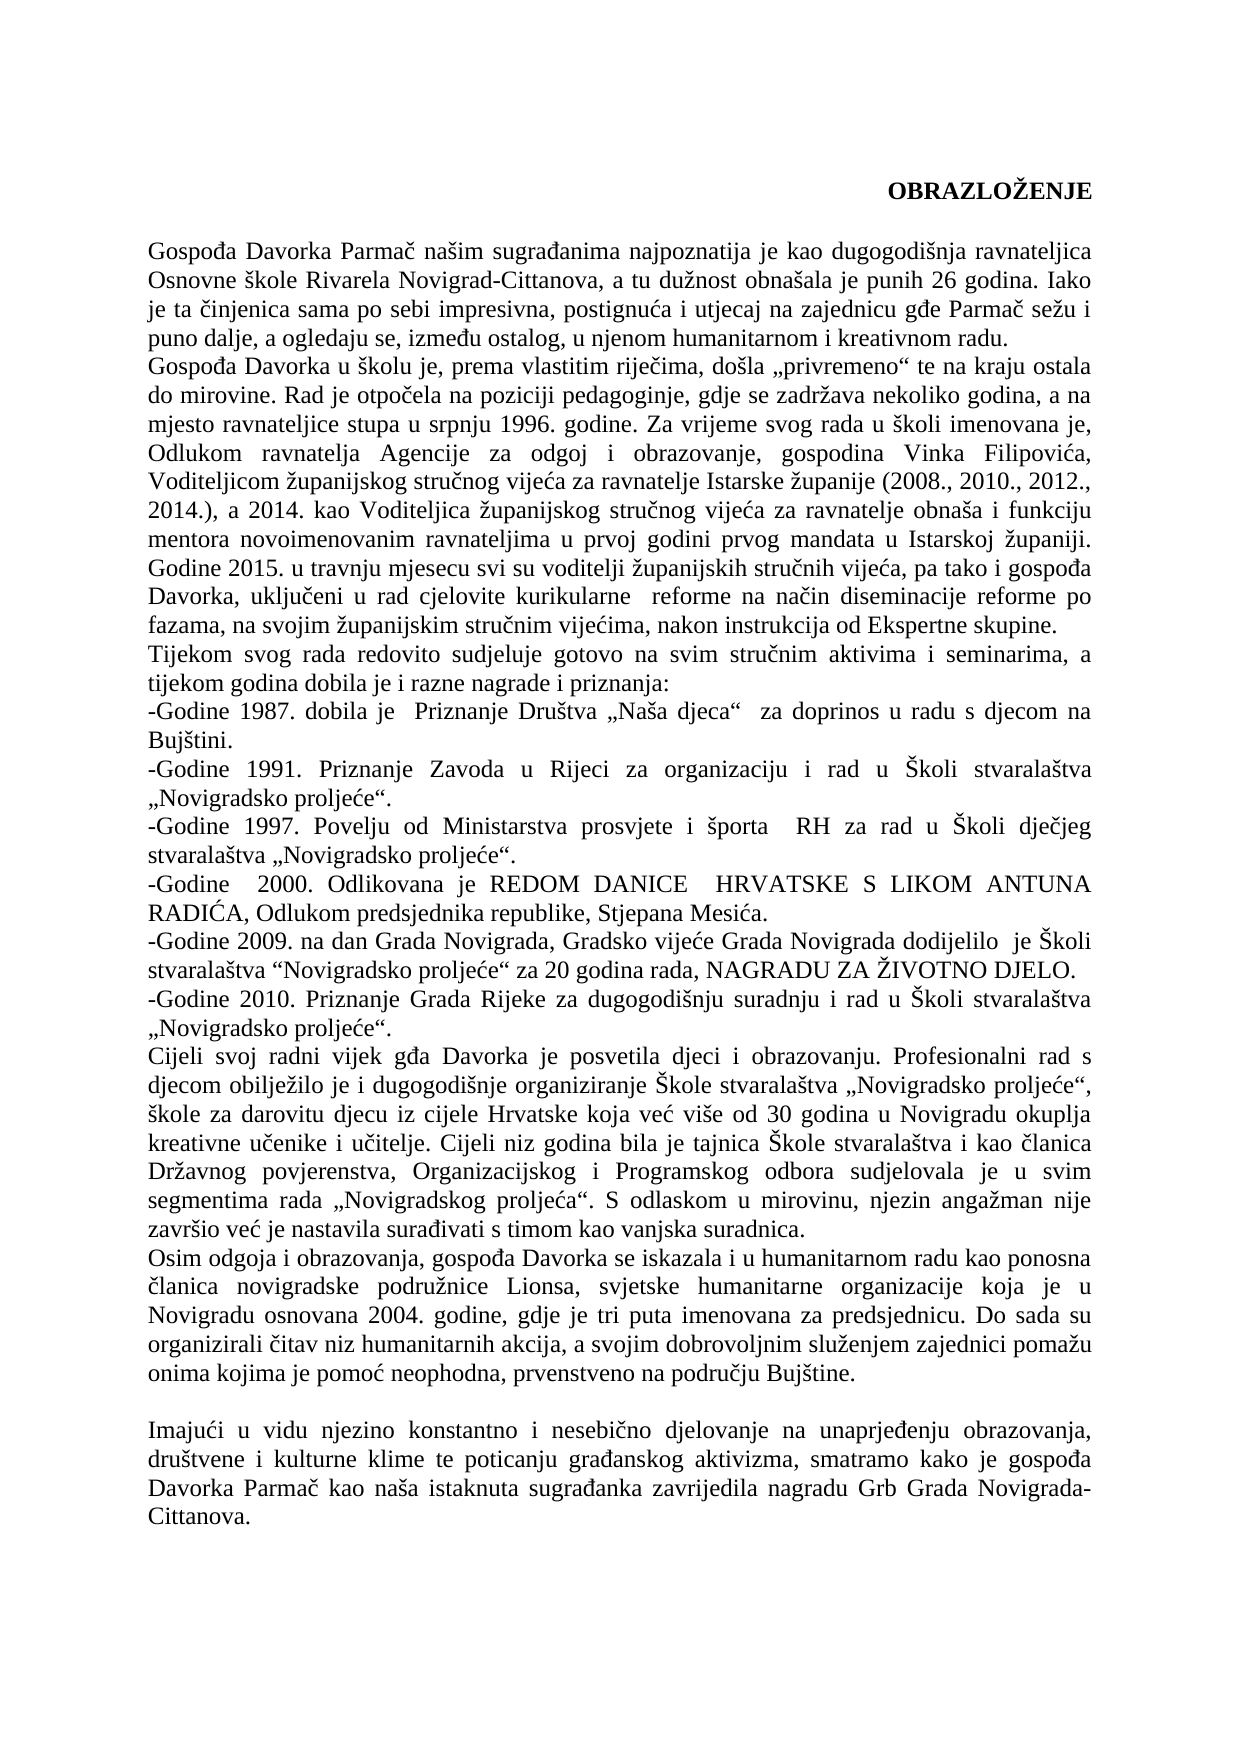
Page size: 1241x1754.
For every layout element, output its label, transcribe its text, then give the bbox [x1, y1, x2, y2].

text OBRAZLOŽENJE [148, 176, 1093, 205]
text -Godine 2009. na dan Grada Novigrada, Gradsko vijeće Grada Novigrada dodijelilo je Školi stvaralaštva “Novigradsko proljeće“ za 20 godina rada, NAGRADU ZA ŽIVOTNO DJELO. [148, 926, 1093, 984]
text Tijekom svog rada redovito sudjeluje gotovo na svim stručnim aktivima i seminarima, a tijekom godina dobila je i razne nagrade i priznanja: [148, 639, 1093, 696]
text Imajući u vidu njezino konstantno i nesebično djelovanje na unaprjeđenju obrazovanja, društvene i kulturne klime te poticanju građanskog aktivizma, smatramo kako je gospođa Davorka Parmač kao naša istaknuta sugrađanka zavrijedila nagradu Grb Grada Novigrada-Cittanova. [148, 1415, 1093, 1530]
text -Godine 2010. Priznanje Grada Rijeke za dugogodišnju suradnju i rad u Školi stvaralaštva „Novigradsko proljeće“. [148, 984, 1093, 1041]
text Gospođa Davorka u školu je, prema vlastitim riječima, došla „privremeno“ te na kraju ostala do mirovine. Rad je otpočela na poziciji pedagoginje, gdje se zadržava nekoliko godina, a na mjesto ravnateljice stupa u srpnju 1996. godine. Za vrijeme svog rada u školi imenovana je, Odlukom ravnatelja Agencije za odgoj i obrazovanje, gospodina Vinka Filipovića, Voditeljicom županijskog stručnog vijeća za ravnatelje Istarske županije (2008., 2010., 2012., 2014.), a 2014. kao Voditeljica županijskog stručnog vijeća za ravnatelje obnaša i funkciju mentora novoimenovanim ravnateljima u prvoj godini prvog mandata u Istarskoj županiji. Godine 2015. u travnju mjesecu svi su voditelji županijskih stručnih vijeća, pa tako i gospođa Davorka, uključeni u rad cjelovite kurikularne reforme na način diseminacije reforme po fazama, na svojim županijskim stručnim vijećima, nakon instrukcija od Ekspertne skupine. [148, 351, 1093, 639]
text -Godine 1987. dobila je Priznanje Društva „Naša djeca“ za doprinos u radu s djecom na Bujštini. [148, 696, 1093, 754]
text Gospođa Davorka Parmač našim sugrađanima najpoznatija je kao dugogodišnja ravnateljica Osnovne škole Rivarela Novigrad-Cittanova, a tu dužnost obnašala je punih 26 godina. Iako je ta činjenica sama po sebi impresivna, postignuća i utjecaj na zajednicu gđe Parmač sežu i puno dalje, a ogledaju se, između ostalog, u njenom humanitarnom i kreativnom radu. [148, 236, 1093, 351]
text -Godine 1997. Povelju od Ministarstva prosvjete i športa RH za rad u Školi dječjeg stvaralaštva „Novigradsko proljeće“. [148, 811, 1093, 869]
text -Godine 1991. Priznanje Zavoda u Rijeci za organizaciju i rad u Školi stvaralaštva „Novigradsko proljeće“. [148, 754, 1093, 811]
text Cijeli svoj radni vijek gđa Davorka je posvetila djeci i obrazovanju. Profesionalni rad s djecom obilježilo je i dugogodišnje organiziranje Škole stvaralaštva „Novigradsko proljeće“, škole za darovitu djecu iz cijele Hrvatske koja već više od 30 godina u Novigradu okuplja kreativne učenike i učitelje. Cijeli niz godina bila je tajnica Škole stvaralaštva i kao članica Državnog povjerenstva, Organizacijskog i Programskog odbora sudjelovala je u svim segmentima rada „Novigradskog proljeća“. S odlaskom u mirovinu, njezin angažman nije završio već je nastavila surađivati s timom kao vanjska suradnica. [148, 1041, 1093, 1243]
text Osim odgoja i obrazovanja, gospođa Davorka se iskazala i u humanitarnom radu kao ponosna članica novigradske podružnice Lionsa, svjetske humanitarne organizacije koja je u Novigradu osnovana 2004. godine, gdje je tri puta imenovana za predsjednicu. Do sada su organizirali čitav niz humanitarnih akcija, a svojim dobrovoljnim služenjem zajednici pomažu onima kojima je pomoć neophodna, prvenstveno na području Bujštine. [148, 1243, 1093, 1386]
text -Godine 2000. Odlikovana je REDOM DANICE HRVATSKE S LIKOM ANTUNA RADIĆA, Odlukom predsjednika republike, Stjepana Mesića. [148, 869, 1093, 926]
